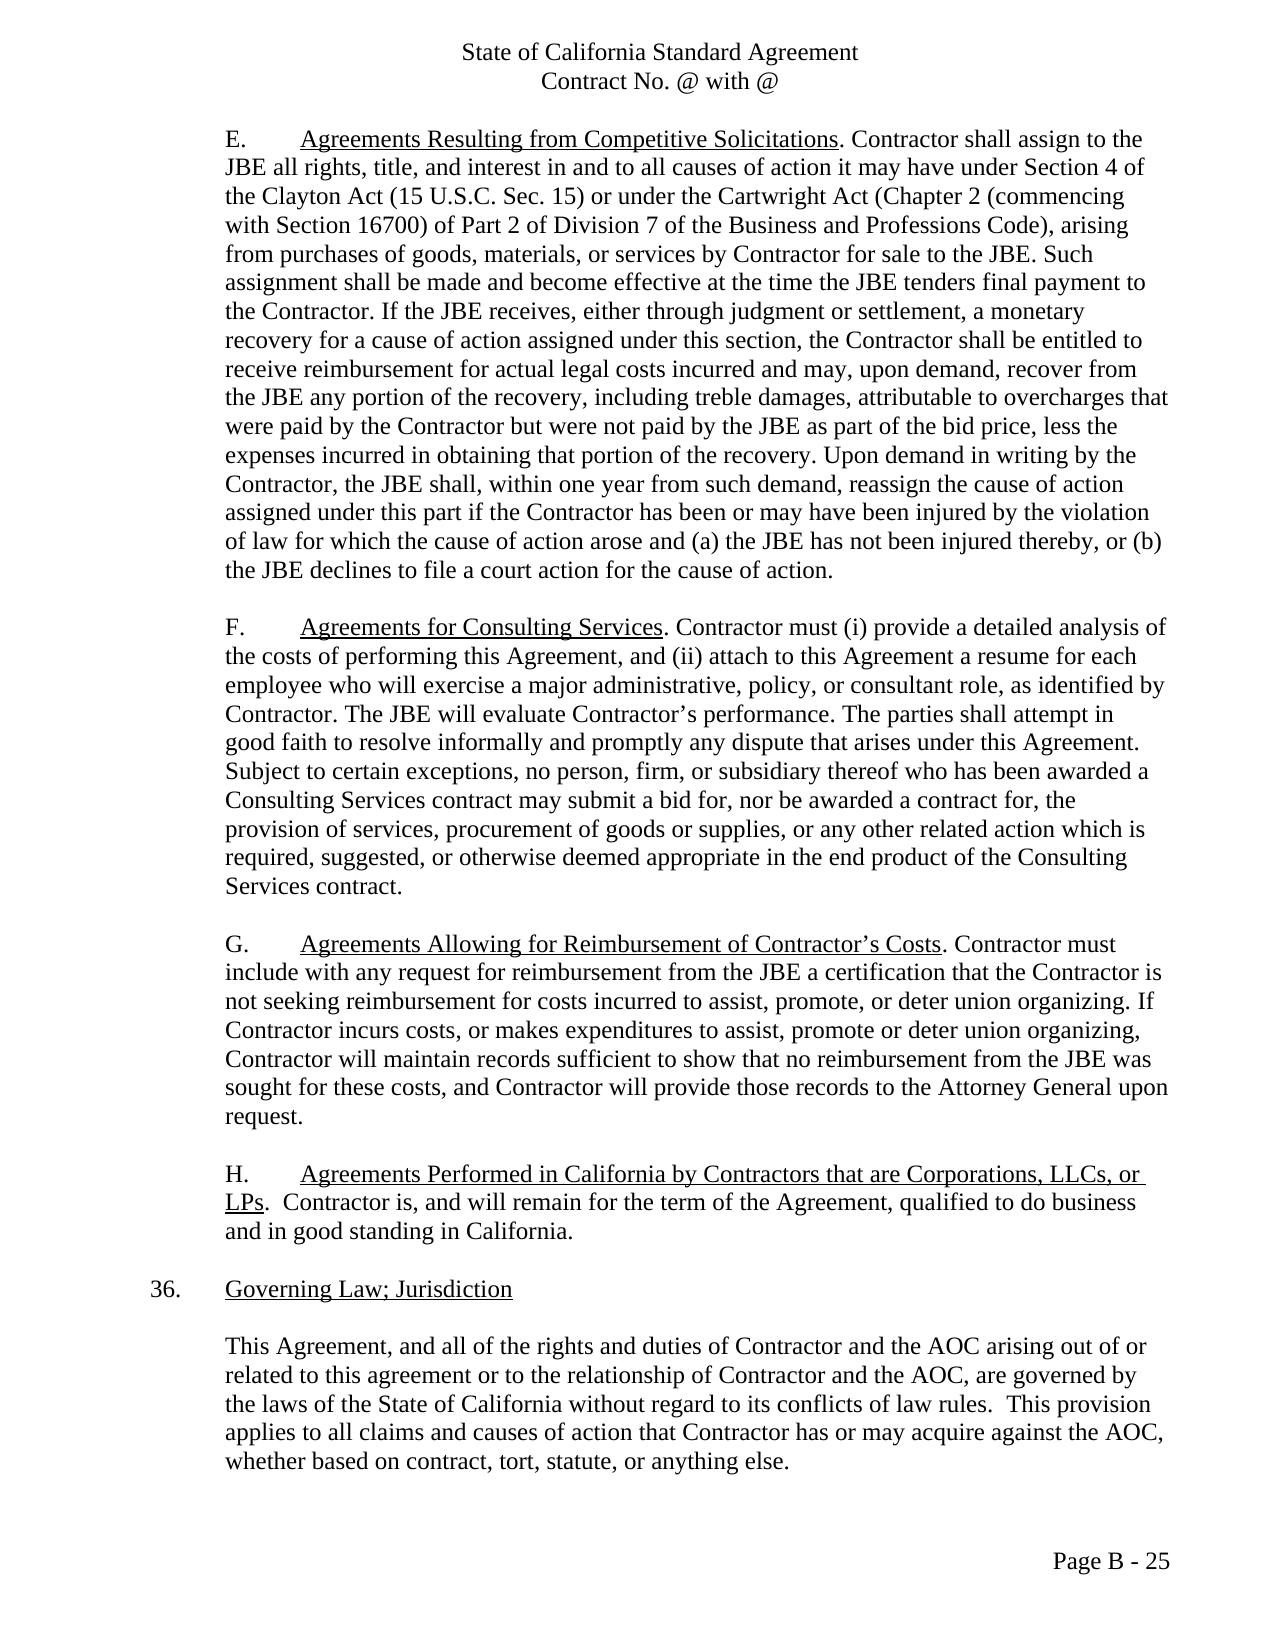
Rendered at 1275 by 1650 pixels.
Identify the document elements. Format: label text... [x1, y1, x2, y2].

text F. Agreements for Consulting Services. Contractor must (i) provide a detailed analysis of the costs of performing this Agreement, and (ii) attach to this Agreement a resume for each employee who will exercise a major administrative, policy, or consultant role, as identified by Contractor. The JBE will evaluate Contractor’s performance. The parties shall attempt in good faith to resolve informally and promptly any dispute that arises under this Agreement. Subject to certain exceptions, no person, firm, or subsidiary thereof who has been awarded a Consulting Services contract may submit a bid for, nor be awarded a contract for, the provision of services, procurement of goods or supplies, or any other related action which is required, suggested, or otherwise deemed appropriate in the end product of the Consulting Services contract. [225, 612, 1170, 900]
text E. Agreements Resulting from Competitive Solicitations. Contractor shall assign to the JBE all rights, title, and interest in and to all causes of action it may have under Section 4 of the Clayton Act (15 U.S.C. Sec. 15) or under the Cartwright Act (Chapter 2 (commencing with Section 16700) of Part 2 of Division 7 of the Business and Professions Code), arising from purchases of goods, materials, or services by Contractor for sale to the JBE. Such assignment shall be made and become effective at the time the JBE tenders final payment to the Contractor. If the JBE receives, either through judgment or settlement, a monetary recovery for a cause of action assigned under this section, the Contractor shall be entitled to receive reimbursement for actual legal costs incurred and may, upon demand, recover from the JBE any portion of the recovery, including treble damages, attributable to overcharges that were paid by the Contractor but were not paid by the JBE as part of the bid price, less the expenses incurred in obtaining that portion of the recovery. Upon demand in writing by the Contractor, the JBE shall, within one year from such demand, reassign the cause of action assigned under this part if the Contractor has been or may have been injured by the violation of law for which the cause of action arose and (a) the JBE has not been injured thereby, or (b) the JBE declines to file a court action for the cause of action. [225, 124, 1170, 584]
text G. Agreements Allowing for Reimbursement of Contractor’s Costs. Contractor must include with any request for reimbursement from the JBE a certification that the Contractor is not seeking reimbursement for costs incurred to assist, promote, or deter union organizing. If Contractor incurs costs, or makes expenditures to assist, promote or deter union organizing, Contractor will maintain records sufficient to show that no reimbursement from the JBE was sought for these costs, and Contractor will provide those records to the Attorney General upon request. [225, 929, 1170, 1130]
text H. Agreements Performed in California by Contractors that are Corporations, LLCs, or LPs. Contractor is, and will remain for the term of the Agreement, qualified to do business and in good standing in California. [225, 1159, 1170, 1245]
text Governing Law; Jurisdiction [150, 1274, 1170, 1302]
text This Agreement, and all of the rights and duties of Contractor and the AOC arising out of or related to this agreement or to the relationship of Contractor and the AOC, are governed by the laws of the State of California without regard to its conflicts of law rules. This provision applies to all claims and causes of action that Contractor has or may acquire against the AOC, whether based on contract, tort, statute, or anything else. [225, 1331, 1170, 1475]
